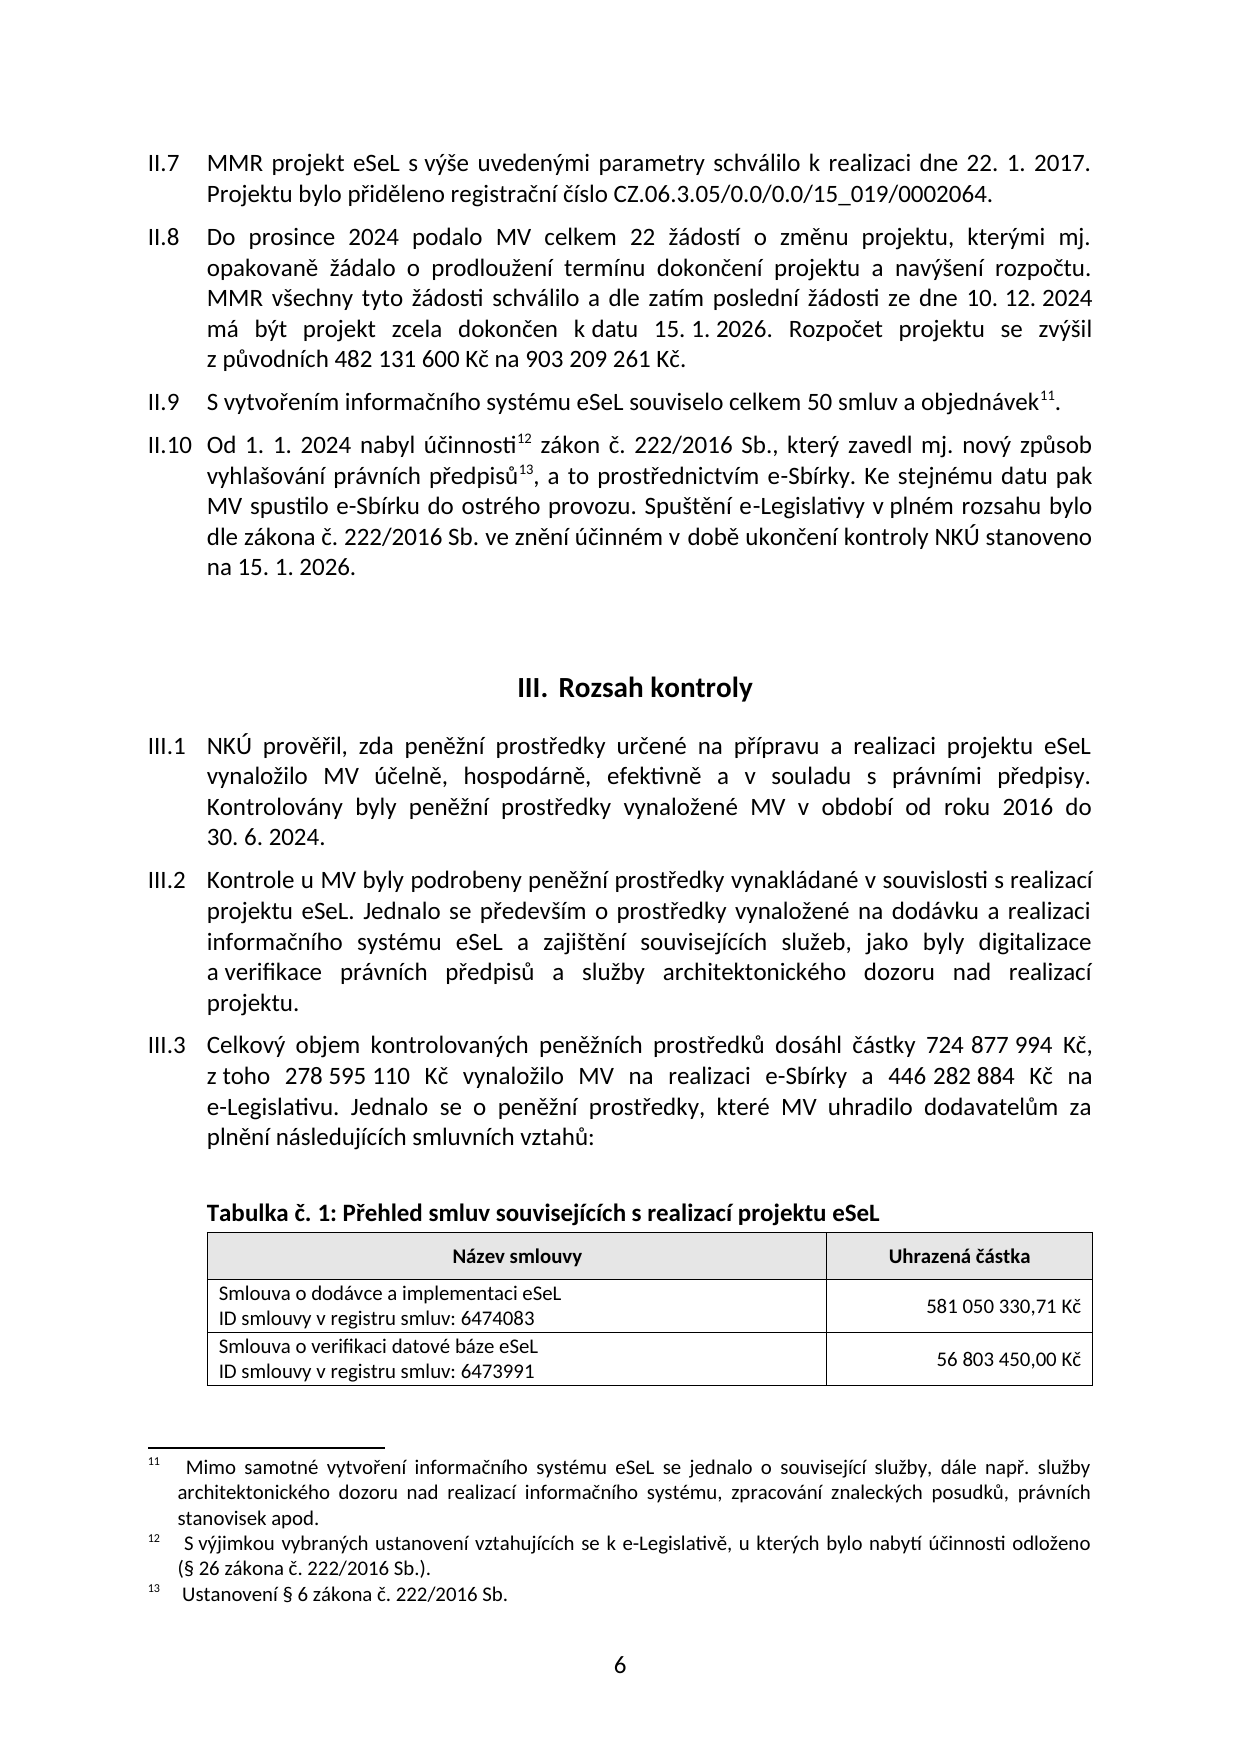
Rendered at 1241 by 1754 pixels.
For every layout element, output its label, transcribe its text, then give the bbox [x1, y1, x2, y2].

text Celkový objem kontrolovaných peněžních prostředků dosáhl částky 724 877 994 Kč, z toho 278 595 110 Kč vynaložilo MV na realizaci e-Sbírky a 446 282 884 Kč na e-Legislativu. Jednalo se o peněžní prostředky, které MV uhradilo dodavatelům za plnění následujících smluvních vztahů: [148, 1030, 1093, 1152]
table_cell 581 050 330,71 Kč [827, 1280, 1092, 1332]
text NKÚ prověřil, zda peněžní prostředky určené na přípravu a realizaci projektu eSeL vynaložilo MV účelně, hospodárně, efektivně a v souladu s právními předpisy. Kontrolovány byly peněžní prostředky vynaložené MV v období od roku 2016 do 30. 6. 2024. [148, 730, 1093, 852]
text Kontrole u MV byly podrobeny peněžní prostředky vynakládané v souvislosti s realizací projektu eSeL. Jednalo se především o prostředky vynaložené na dodávku a realizaci informačního systému eSeL a zajištění souvisejících služeb, jako byly digitalizace a verifikace právních předpisů a služby architektonického dozoru nad realizací projektu. [148, 864, 1093, 1017]
text MMR projekt eSeL s výše uvedenými parametry schválilo k realizaci dne 22. 1. 2017. Projektu bylo přiděleno registrační číslo CZ.06.3.05/0.0/0.0/15_019/0002064. [148, 148, 1093, 209]
table_cell Smlouva o verifikaci datové báze eSeL ID smlouvy v registru smluv: 6473991 [208, 1333, 826, 1385]
table_cell 56 803 450,00 Kč [827, 1333, 1092, 1385]
text Tabulka č. 1: Přehled smluv souvisejících s realizací projektu eSeL [207, 1197, 1093, 1228]
table_header Název smlouvy [208, 1233, 826, 1279]
text S vytvořením informačního systému eSeL souviselo celkem 50 smluv a objednávek. [148, 386, 1093, 417]
table_header Uhrazená částka [827, 1233, 1092, 1279]
text Od 1. 1. 2024 nabyl účinnosti zákon č. 222/2016 Sb., který zavedl mj. nový způsob vyhlašování právních předpisů, a to prostřednictvím e-Sbírky. Ke stejnému datu pak MV spustilo e-Sbírku do ostrého provozu. Spuštění e-Legislativy v plném rozsahu bylo dle zákona č. 222/2016 Sb. ve znění účinném v době ukončení kontroly NKÚ stanoveno na 15. 1. 2026. [148, 429, 1093, 582]
text Do prosince 2024 podalo MV celkem 22 žádostí o změnu projektu, kterými mj. opakovaně žádalo o prodloužení termínu dokončení projektu a navýšení rozpočtu. MMR všechny tyto žádosti schválilo a dle zatím poslední žádosti ze dne 10. 12. 2024 má být projekt zcela dokončen k datu 15. 1. 2026. Rozpočet projektu se zvýšil z původních 482 131 600 Kč na 903 209 261 Kč. [148, 221, 1093, 374]
table_cell Smlouva o dodávce a implementaci eSeL ID smlouvy v registru smluv: 6474083 [208, 1280, 826, 1332]
subtitle Rozsah kontroly [177, 669, 1093, 705]
